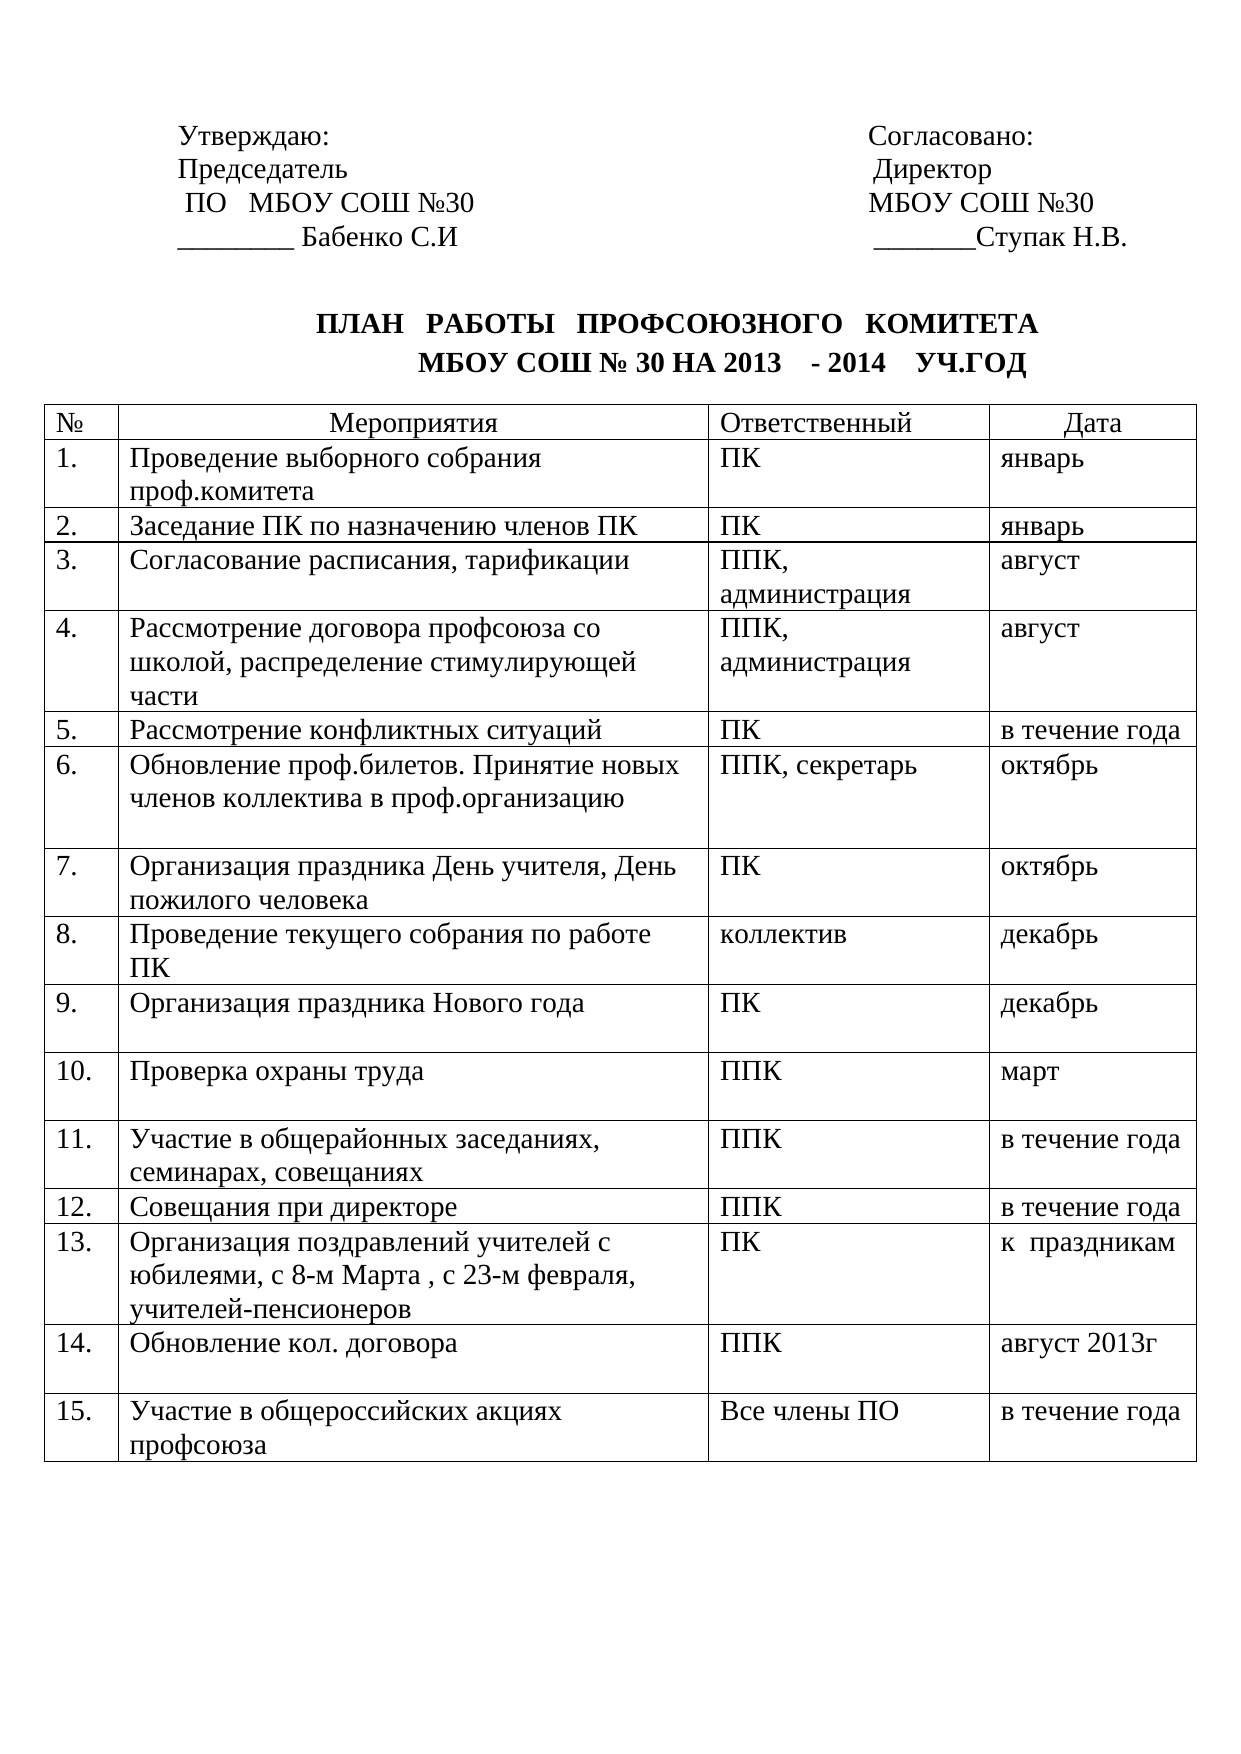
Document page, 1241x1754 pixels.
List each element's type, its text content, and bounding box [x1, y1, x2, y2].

table_cell октябрь [990, 747, 1196, 847]
table_cell 12. [45, 1189, 118, 1223]
table_header Дата [990, 405, 1196, 439]
text ________ Бабенко С.И _______Ступак Н.В. [177, 219, 1152, 252]
text Председатель Директор [177, 152, 1152, 185]
text ПЛАН РАБОТЫ ПРОФСОЮЗНОГО КОМИТЕТА МБОУ СОШ № 30 НА 2013 - 2014 УЧ.ГОД [177, 306, 1152, 378]
table_cell в течение года [990, 712, 1196, 746]
table_cell август [990, 543, 1196, 609]
table_cell октябрь [990, 849, 1196, 916]
table_cell в течение года [990, 1121, 1196, 1188]
table_cell 1. [45, 440, 118, 507]
table_cell коллектив [709, 917, 989, 984]
table_cell 14. [45, 1325, 118, 1392]
table_cell январь [990, 440, 1196, 507]
text ПО МБОУ СОШ №30 МБОУ СОШ №30 [177, 185, 1152, 219]
table_cell Проведение текущего собрания по работе ПК [119, 917, 708, 984]
table_cell Все члены ПО [709, 1394, 989, 1461]
table_cell ППК, администрация [709, 611, 989, 711]
table_cell 6. [45, 747, 118, 847]
table_header № [45, 405, 118, 439]
table_cell Рассмотрение конфликтных ситуаций [119, 712, 708, 746]
table_cell ППК [709, 1121, 989, 1188]
table_cell 9. [45, 985, 118, 1052]
table_cell Организация праздника Нового года [119, 985, 708, 1052]
table_cell 11. [45, 1121, 118, 1188]
table_cell август 2013г [990, 1325, 1196, 1392]
table_cell Обновление кол. договора [119, 1325, 708, 1392]
table_cell август [990, 611, 1196, 711]
table_header Мероприятия [119, 405, 708, 439]
table_cell ППК [709, 1189, 989, 1223]
table_cell декабрь [990, 917, 1196, 984]
table_cell ПК [709, 985, 989, 1052]
table_cell ППК, секретарь [709, 747, 989, 847]
table_cell ПК [709, 712, 989, 746]
table_cell январь [990, 508, 1196, 541]
table_cell Участие в общерайонных заседаниях, семинарах, совещаниях [119, 1121, 708, 1188]
table_cell ППК [709, 1325, 989, 1392]
table_cell Заседание ПК по назначению членов ПК [119, 508, 708, 541]
table_cell Организация праздника День учителя, День пожилого человека [119, 849, 708, 916]
table_cell 13. [45, 1224, 118, 1324]
table_cell в течение года [990, 1189, 1196, 1223]
table_cell к праздникам [990, 1224, 1196, 1324]
table_cell Проверка охраны труда [119, 1053, 708, 1120]
table_header Ответственный [709, 405, 989, 439]
table_cell 5. [45, 712, 118, 746]
table_cell ПК [709, 440, 989, 507]
table_cell март [990, 1053, 1196, 1120]
table_cell Совещания при директоре [119, 1189, 708, 1223]
table_cell 15. [45, 1394, 118, 1461]
table_cell Рассмотрение договора профсоюза со школой, распределение стимулирующей части [119, 611, 708, 711]
text Утверждаю: Согласовано: [177, 118, 1152, 152]
table_cell Проведение выборного собрания проф.комитета [119, 440, 708, 507]
table_cell ППК, администрация [709, 543, 989, 609]
table_cell 3. [45, 543, 118, 609]
table_cell Согласование расписания, тарификации [119, 543, 708, 609]
table_cell в течение года [990, 1394, 1196, 1461]
table_cell 7. [45, 849, 118, 916]
table_cell ПК [709, 849, 989, 916]
table_cell Участие в общероссийских акциях профсоюза [119, 1394, 708, 1461]
table_cell 8. [45, 917, 118, 984]
table_cell 2. [45, 508, 118, 541]
table_cell 10. [45, 1053, 118, 1120]
table_cell ППК [709, 1053, 989, 1120]
table_cell ПК [709, 508, 989, 541]
table_cell ПК [709, 1224, 989, 1324]
table_cell 4. [45, 611, 118, 711]
table_cell Обновление проф.билетов. Принятие новых членов коллектива в проф.организацию [119, 747, 708, 847]
table_cell декабрь [990, 985, 1196, 1052]
table_cell Организация поздравлений учителей с юбилеями, с 8-м Марта , с 23-м февраля, учителей-пенсионеров [119, 1224, 708, 1324]
